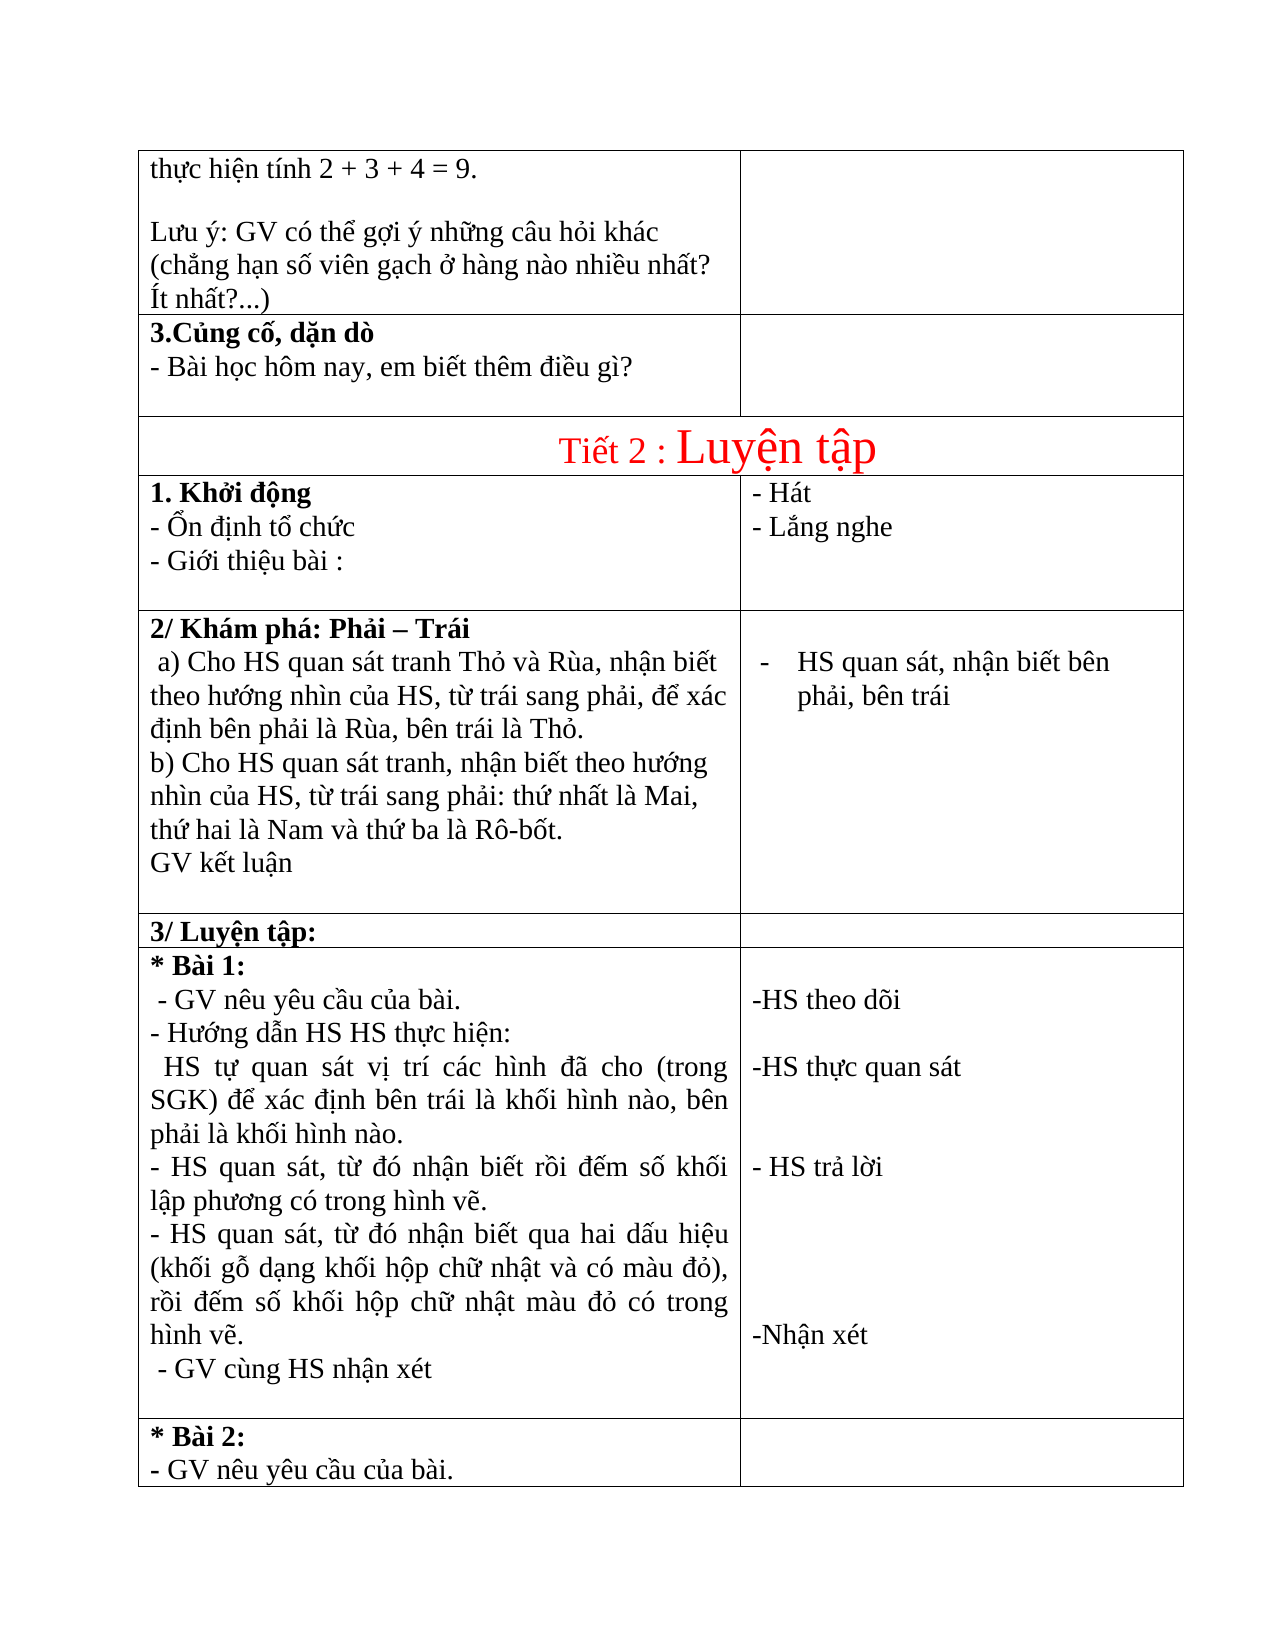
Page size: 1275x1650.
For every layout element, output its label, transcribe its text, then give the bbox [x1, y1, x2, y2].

table_cell [741, 914, 1183, 947]
table_cell 3/ Luyện tập: [139, 914, 740, 947]
table_cell Tiết 2 : Luyện tập [139, 417, 1183, 474]
table_cell 3.Củng cố, dặn dò - Bài học hôm nay, em biết thêm điều gì? [139, 315, 740, 416]
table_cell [139, 151, 740, 314]
table_cell 1. Khởi động - Ổn định tổ chức - Giới thiệu bài : [139, 476, 740, 610]
table_cell 2/ Khám phá: Phải – Trái a) Cho HS quan sát tranh Thỏ và Rùa, nhận biết theo hướng nhìn của HS, từ trái sang phải, để xác định bên phải là Rùa, bên trái là Thỏ. b) Cho HS quan sát tranh, nhận biết theo hướng nhìn của HS, từ trái sang phải: thứ nhất là Mai, thứ hai là Nam và thứ ba là Rô-bốt. GV kết luận [139, 611, 740, 913]
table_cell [139, 1419, 740, 1486]
table_cell [741, 151, 1183, 314]
table_cell HS quan sát, nhận biết bên phải, bên trái [741, 611, 1183, 913]
table_cell -HS theo dõi -HS thực quan sát - HS trả lời -Nhận xét [741, 948, 1183, 1418]
table_cell [741, 315, 1183, 416]
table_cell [741, 1419, 1183, 1486]
table_cell - Hát - Lắng nghe [741, 476, 1183, 610]
table_cell * Bài 1: - GV nêu yêu cầu của bài. - Hướng dẫn HS HS thực hiện: HS tự quan sát vị trí các hình đã cho (trong SGK) để xác định bên trái là khối hình nào, bên phải là khối hình nào. - HS quan sát, từ đó nhận biết rồi đếm số khối lập phương có trong hình vẽ. - HS quan sát, từ đó nhận biết qua hai dấu hiệu (khối gỗ dạng khối hộp chữ nhật và có màu đỏ), rồi đếm số khối hộp chữ nhật màu đỏ có trong hình vẽ. - GV cùng HS nhận xét [139, 948, 740, 1418]
